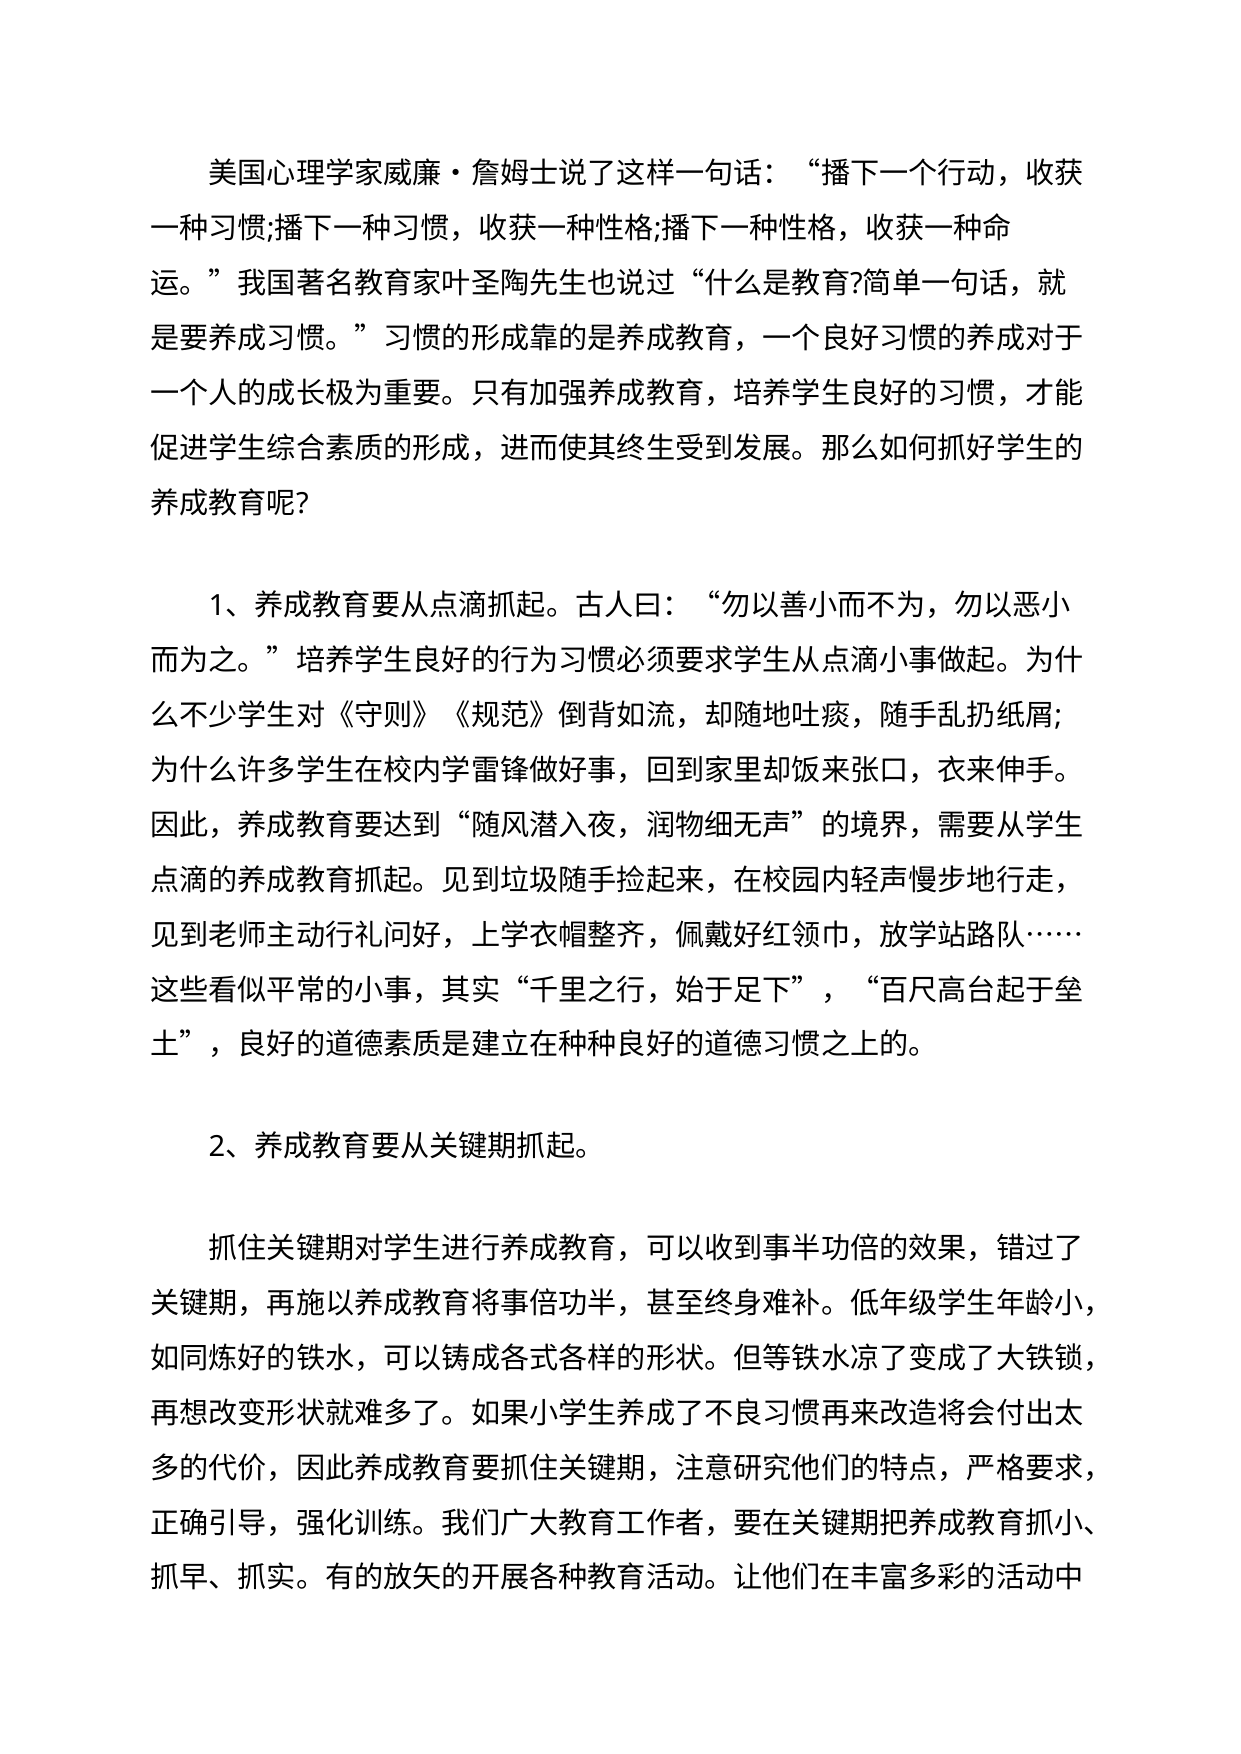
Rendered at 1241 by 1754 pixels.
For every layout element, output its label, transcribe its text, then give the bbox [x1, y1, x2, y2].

text 1、养成教育要从点滴抓起。古人曰：“勿以善小而不为，勿以恶小而为之。”培养学生良好的行为习惯必须要求学生从点滴小事做起。为什么不少学生对《守则》《规范》倒背如流，却随地吐痰，随手乱扔纸屑;为什么许多学生在校内学雷锋做好事，回到家里却饭来张口，衣来伸手。因此，养成教育要达到“随风潜入夜，润物细无声”的境界，需要从学生点滴的养成教育抓起。见到垃圾随手捡起来，在校园内轻声慢步地行走，见到老师主动行礼问好，上学衣帽整齐，佩戴好红领巾，放学站路队……这些看似平常的小事，其实“千里之行，始于足下”，“百尺高台起于垒土”，良好的道德素质是建立在种种良好的道德习惯之上的。 [150, 582, 1090, 1063]
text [150, 1225, 1090, 1596]
text 2、养成教育要从关键期抓起。 [150, 1123, 1090, 1165]
text 美国心理学家威廉•詹姆士说了这样一句话：“播下一个行动，收获一种习惯;播下一种习惯，收获一种性格;播下一种性格，收获一种命运。”我国著名教育家叶圣陶先生也说过“什么是教育?简单一句话，就是要养成习惯。”习惯的形成靠的是养成教育，一个良好习惯的养成对于一个人的成长极为重要。只有加强养成教育，培养学生良好的习惯，才能促进学生综合素质的形成，进而使其终生受到发展。那么如何抓好学生的养成教育呢? [150, 150, 1090, 522]
